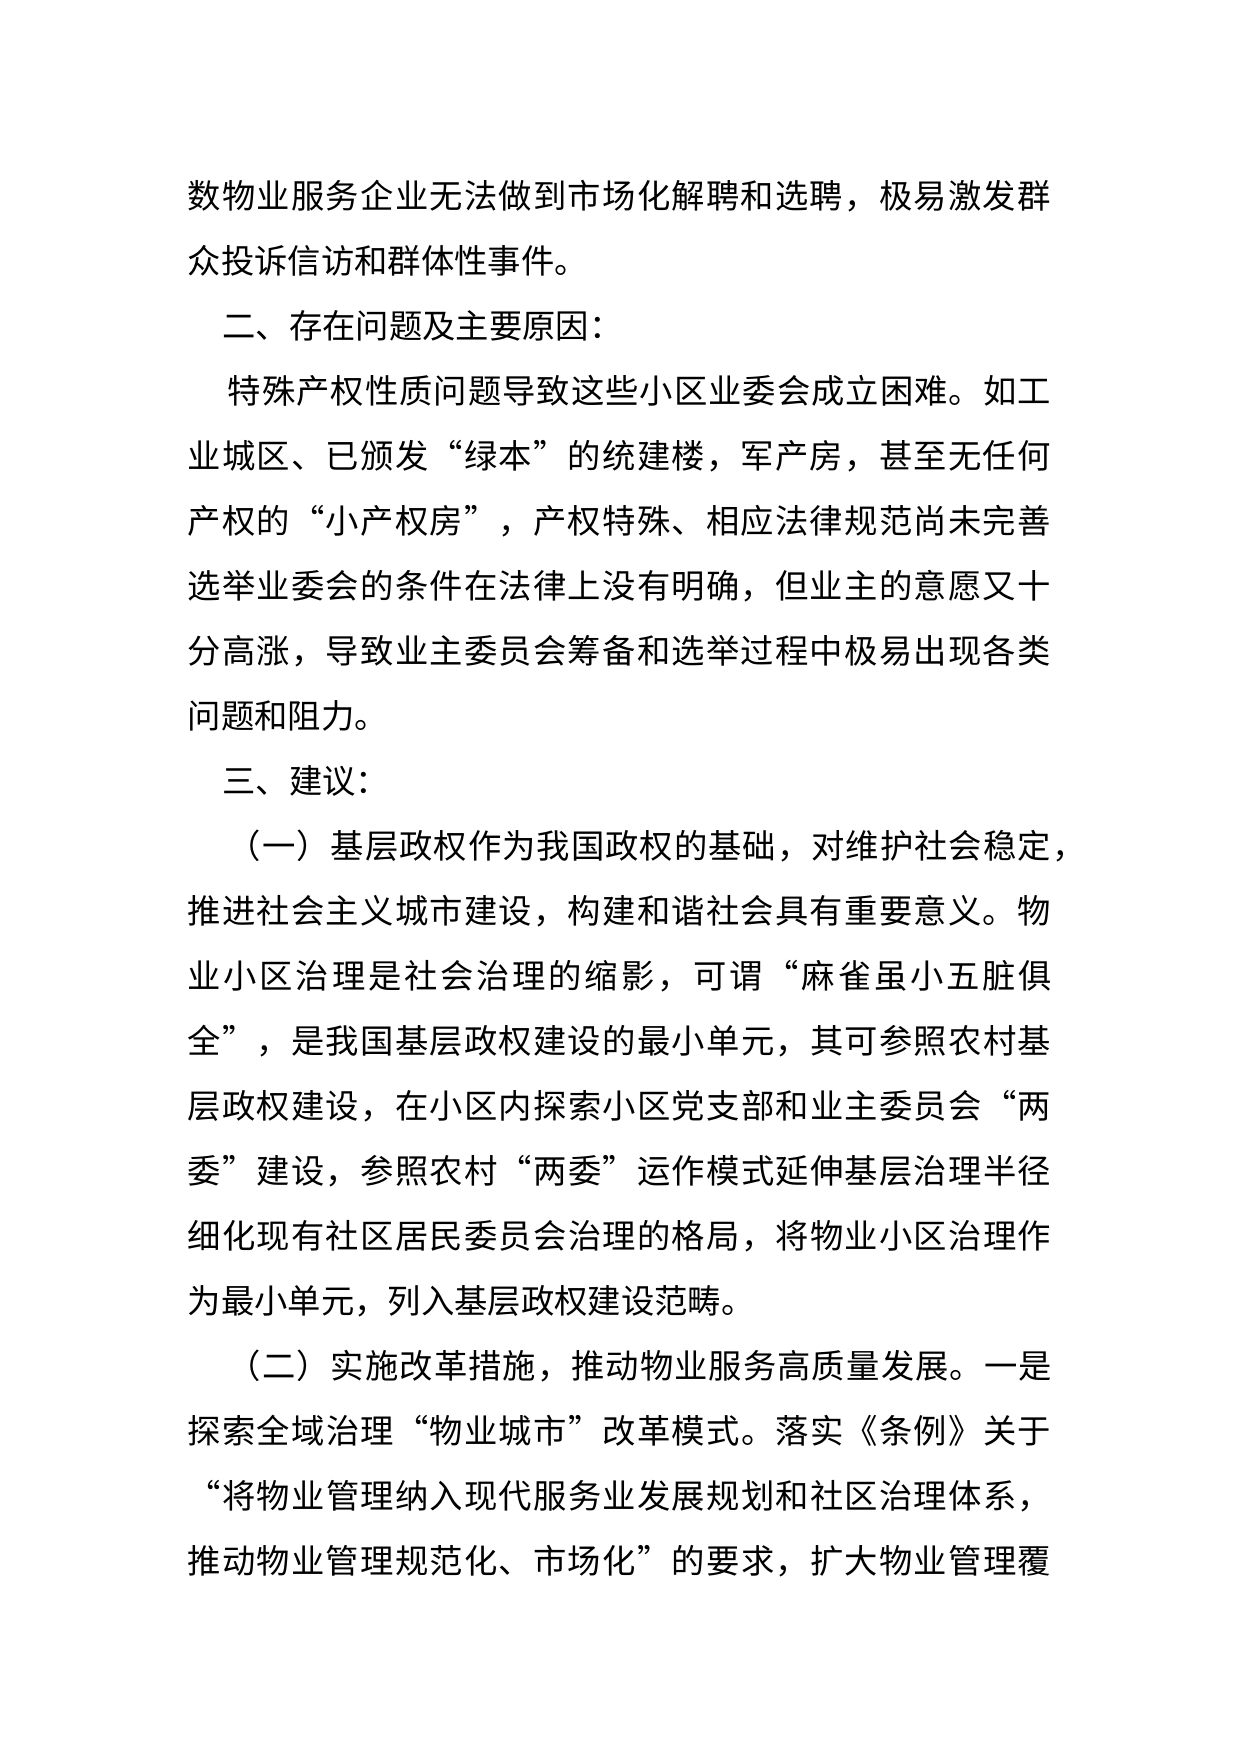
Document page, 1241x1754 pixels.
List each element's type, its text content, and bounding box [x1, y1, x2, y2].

text 三、建议： [187, 747, 1053, 812]
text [187, 162, 1053, 292]
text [187, 1332, 1053, 1592]
text （一）基层政权作为我国政权的基础，对维护社会稳定，推进社会主义城市建设，构建和谐社会具有重要意义。物业小区治理是社会治理的缩影，可谓“麻雀虽小五脏俱全”，是我国基层政权建设的最小单元，其可参照农村基层政权建设，在小区内探索小区党支部和业主委员会“两委”建设，参照农村“两委”运作模式延伸基层治理半径，细化现有社区居民委员会治理的格局，将物业小区治理作为最小单元，列入基层政权建设范畴。 [187, 812, 1053, 1332]
text 特殊产权性质问题导致这些小区业委会成立困难。如工业城区、已颁发“绿本”的统建楼，军产房，甚至无任何产权的“小产权房”，产权特殊、相应法律规范尚未完善，选举业委会的条件在法律上没有明确，但业主的意愿又十分高涨，导致业主委员会筹备和选举过程中极易出现各类问题和阻力。 [187, 357, 1053, 747]
text 二、存在问题及主要原因： [187, 292, 1053, 357]
